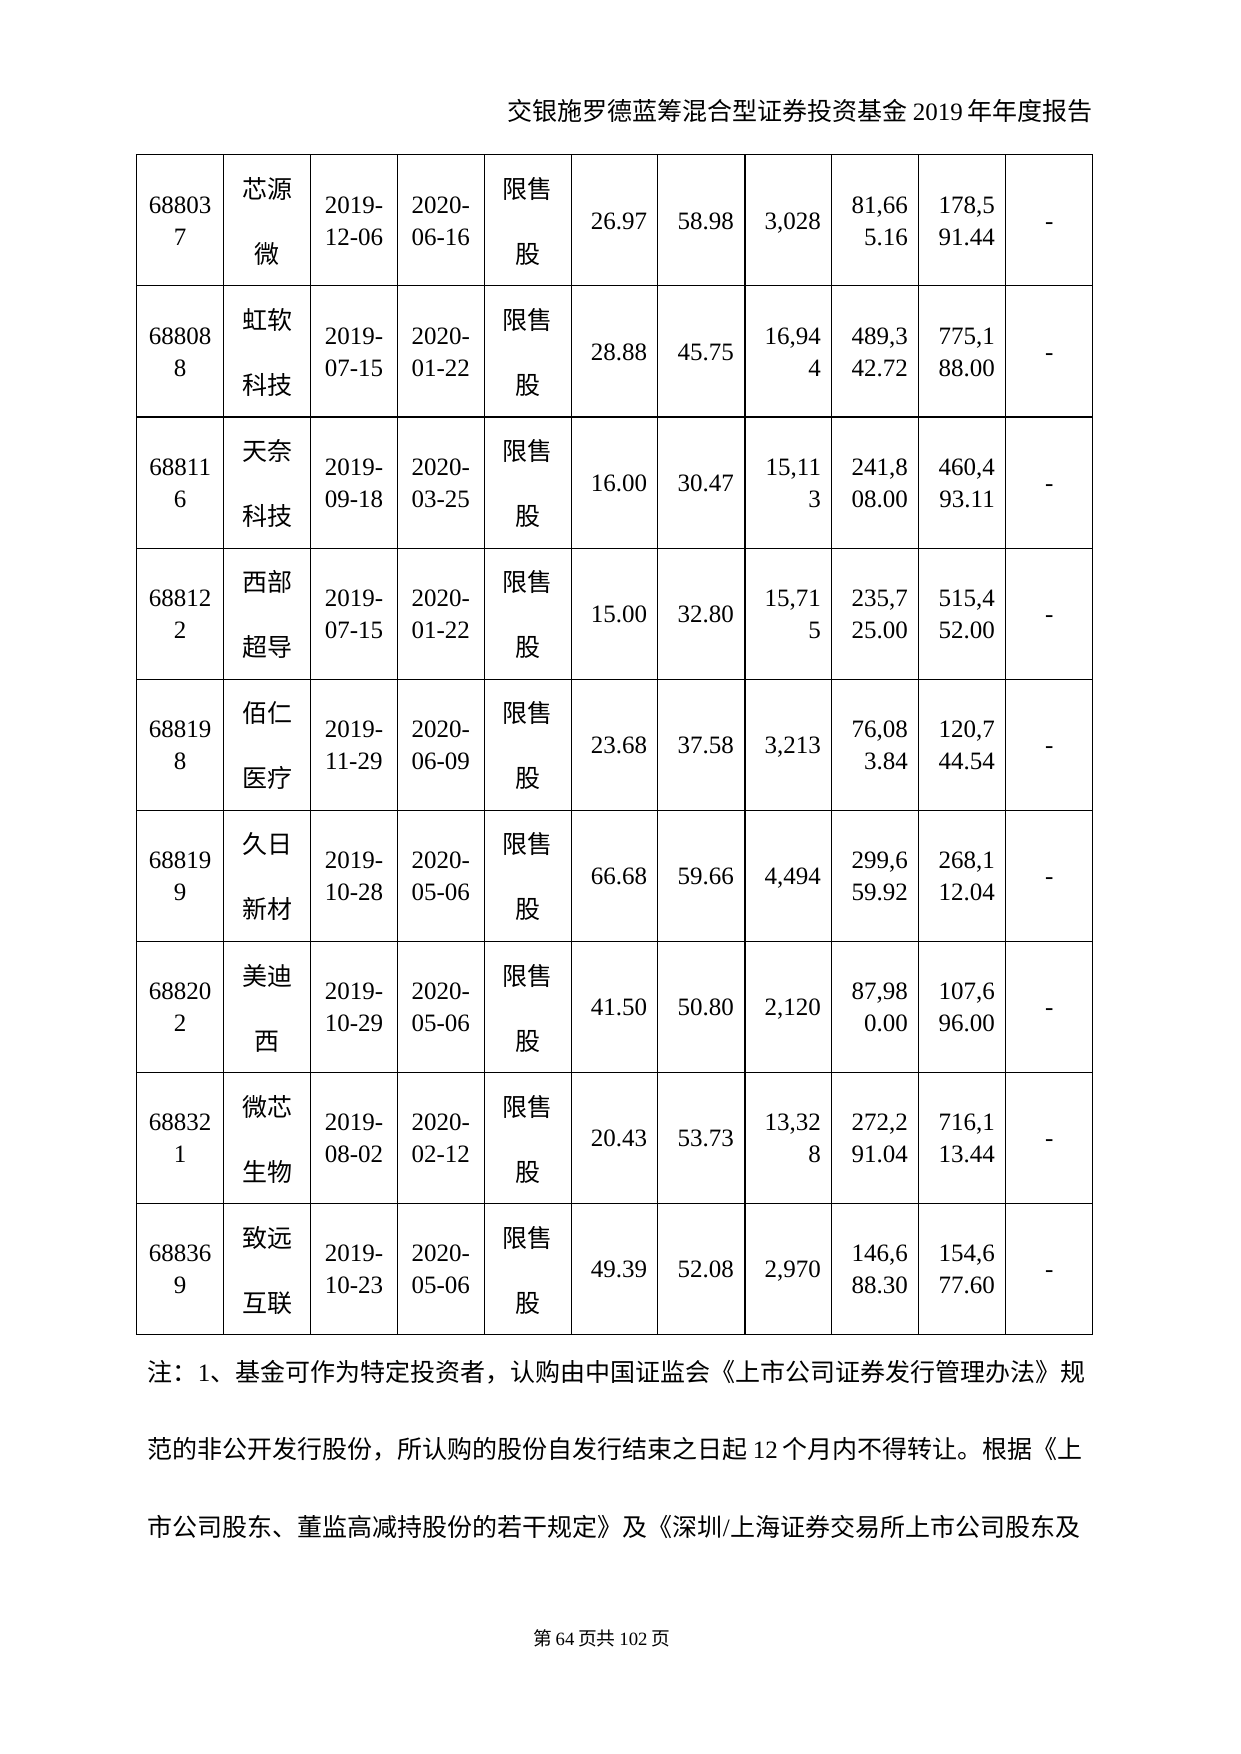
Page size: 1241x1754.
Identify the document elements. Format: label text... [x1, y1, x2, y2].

table_cell 66.68 [572, 811, 657, 941]
table_cell 45.75 [658, 286, 744, 416]
table_cell 15.00 [572, 549, 657, 678]
table_cell - [1006, 1073, 1092, 1203]
table_cell 2020-06-16 [398, 155, 484, 285]
table_cell 限售股 [485, 1204, 571, 1334]
table_cell 天奈科技 [224, 418, 310, 547]
table_cell 2,120 [746, 942, 831, 1072]
table_cell 16,944 [746, 286, 831, 416]
table_cell 58.98 [658, 155, 744, 285]
table_cell - [1006, 418, 1092, 547]
table_cell - [1006, 549, 1092, 678]
table_cell 限售股 [485, 811, 571, 941]
table_cell 32.80 [658, 549, 744, 678]
table_cell 3,213 [746, 680, 831, 809]
table_cell 52.08 [658, 1204, 744, 1334]
table_cell 241,808.00 [832, 418, 918, 547]
table_cell - [1006, 811, 1092, 941]
table_cell 50.80 [658, 942, 744, 1072]
table_cell 688202 [137, 942, 223, 1072]
table_cell 限售股 [485, 549, 571, 678]
table_cell 2020-01-22 [398, 549, 484, 678]
table_cell 2020-05-06 [398, 942, 484, 1072]
table_cell 120,744.54 [919, 680, 1005, 809]
table_cell 107,696.00 [919, 942, 1005, 1072]
table_cell 限售股 [485, 680, 571, 809]
table_cell - [1006, 942, 1092, 1072]
table_cell 2019-07-15 [311, 286, 397, 416]
table_cell 佰仁医疗 [224, 680, 310, 809]
table_cell 688122 [137, 549, 223, 678]
table_cell 2020-03-25 [398, 418, 484, 547]
table_cell 2020-01-22 [398, 286, 484, 416]
table_cell 688321 [137, 1073, 223, 1203]
table_cell 微芯生物 [224, 1073, 310, 1203]
table_cell - [1006, 1204, 1092, 1334]
table_cell 178,591.44 [919, 155, 1005, 285]
table_cell 235,725.00 [832, 549, 918, 678]
table_cell 久日新材 [224, 811, 310, 941]
table_cell 芯源微 [224, 155, 310, 285]
table_cell 2020-05-06 [398, 811, 484, 941]
table_cell 716,113.44 [919, 1073, 1005, 1203]
table_cell 81,665.16 [832, 155, 918, 285]
table_cell 23.68 [572, 680, 657, 809]
table_cell 2020-05-06 [398, 1204, 484, 1334]
table_cell 限售股 [485, 1073, 571, 1203]
table_cell 16.00 [572, 418, 657, 547]
table_cell 13,328 [746, 1073, 831, 1203]
table_cell 2019-10-23 [311, 1204, 397, 1334]
table_cell 299,659.92 [832, 811, 918, 941]
table_cell 2019-10-29 [311, 942, 397, 1072]
table_cell 688037 [137, 155, 223, 285]
table_cell 2019-12-06 [311, 155, 397, 285]
table_cell 268,112.04 [919, 811, 1005, 941]
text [148, 1338, 1092, 1558]
table_cell - [1006, 680, 1092, 809]
table_cell 2019-10-28 [311, 811, 397, 941]
table_cell 限售股 [485, 286, 571, 416]
table_cell 775,188.00 [919, 286, 1005, 416]
table_cell 146,688.30 [832, 1204, 918, 1334]
table_cell 87,980.00 [832, 942, 918, 1072]
table_cell 虹软科技 [224, 286, 310, 416]
table_cell 37.58 [658, 680, 744, 809]
table_cell 688116 [137, 418, 223, 547]
table_cell 489,342.72 [832, 286, 918, 416]
table_cell 53.73 [658, 1073, 744, 1203]
table_cell 688198 [137, 680, 223, 809]
table_cell - [1006, 286, 1092, 416]
table_cell 3,028 [746, 155, 831, 285]
table_cell 西部超导 [224, 549, 310, 678]
table_cell 2019-11-29 [311, 680, 397, 809]
table_cell 688088 [137, 286, 223, 416]
table_cell 59.66 [658, 811, 744, 941]
table_cell 30.47 [658, 418, 744, 547]
table_cell 限售股 [485, 418, 571, 547]
table_cell 美迪西 [224, 942, 310, 1072]
table_cell 76,083.84 [832, 680, 918, 809]
table_cell 2019-07-15 [311, 549, 397, 678]
table_cell 272,291.04 [832, 1073, 918, 1203]
table_cell 688199 [137, 811, 223, 941]
table_cell 致远互联 [224, 1204, 310, 1334]
table_cell 2019-09-18 [311, 418, 397, 547]
table_cell 515,452.00 [919, 549, 1005, 678]
table_cell 2020-06-09 [398, 680, 484, 809]
table_cell 限售股 [485, 942, 571, 1072]
table_cell - [1006, 155, 1092, 285]
table_cell 2020-02-12 [398, 1073, 484, 1203]
table_cell 4,494 [746, 811, 831, 941]
table_cell 限售股 [485, 155, 571, 285]
table_cell 28.88 [572, 286, 657, 416]
table_cell 2019-08-02 [311, 1073, 397, 1203]
table_cell 460,493.11 [919, 418, 1005, 547]
table_cell 688369 [137, 1204, 223, 1334]
table_cell 49.39 [572, 1204, 657, 1334]
table_cell 15,715 [746, 549, 831, 678]
table_cell 26.97 [572, 155, 657, 285]
table_cell 2,970 [746, 1204, 831, 1334]
table_cell 41.50 [572, 942, 657, 1072]
table_cell 20.43 [572, 1073, 657, 1203]
table_cell 154,677.60 [919, 1204, 1005, 1334]
table_cell 15,113 [746, 418, 831, 547]
